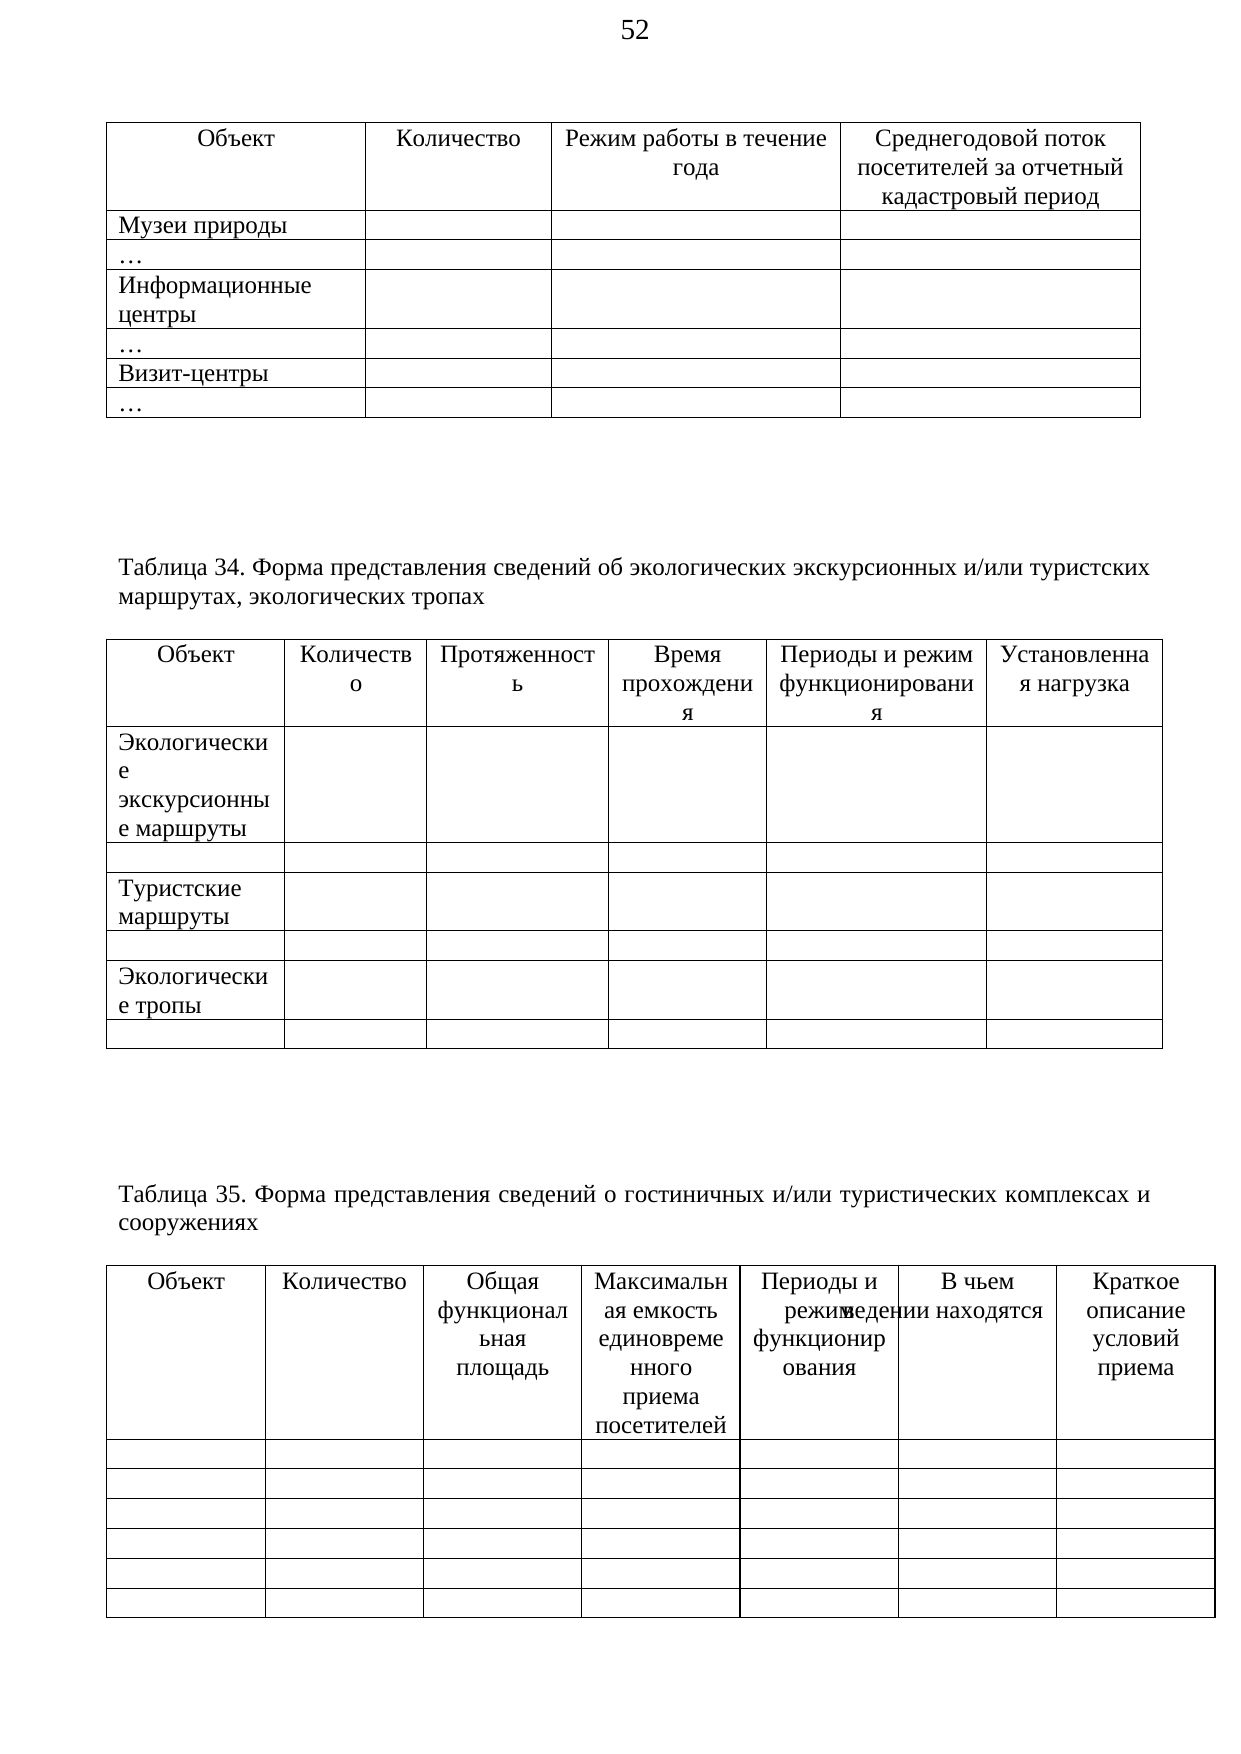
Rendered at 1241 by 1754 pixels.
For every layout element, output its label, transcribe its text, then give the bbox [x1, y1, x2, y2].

table_cell [767, 1020, 986, 1048]
text Таблица 35. Форма представления сведений о гостиничных и/или туристических комплексах и сооружениях [118, 1179, 1152, 1236]
table_cell [107, 1440, 265, 1468]
table_header Объект [107, 640, 284, 726]
table_cell [899, 1499, 1056, 1528]
table_cell Визит-центры [107, 359, 365, 387]
table_cell [741, 1589, 898, 1617]
table_cell [266, 1469, 423, 1498]
table_cell [107, 1499, 265, 1528]
table_cell [841, 359, 1140, 387]
table_cell [841, 240, 1140, 269]
table_cell [987, 931, 1162, 960]
table_cell Экологические экскурсионные маршруты [107, 727, 284, 842]
table_cell [1057, 1589, 1214, 1617]
table_cell [987, 843, 1162, 872]
table_cell [582, 1529, 739, 1558]
table_cell [841, 270, 1140, 328]
table_header Периоды и режим функционирования [767, 640, 986, 726]
table_cell [285, 727, 426, 842]
table_cell [107, 1529, 265, 1558]
table_cell [767, 843, 986, 872]
table_header Общая функциональная площадь [424, 1266, 581, 1438]
table_cell [741, 1440, 898, 1468]
table_header Время прохождения [609, 640, 766, 726]
table_cell [552, 211, 840, 239]
table_header Объект [107, 1266, 265, 1438]
table_cell [899, 1440, 1056, 1468]
table_cell [107, 1589, 265, 1617]
table_cell [609, 873, 766, 930]
table_cell [1057, 1469, 1214, 1498]
table_header Количество [266, 1266, 423, 1438]
table_cell [427, 727, 608, 842]
table_cell [987, 1020, 1162, 1048]
table_cell [767, 873, 986, 930]
table_cell [424, 1559, 581, 1587]
table_cell [841, 388, 1140, 417]
table_cell [107, 843, 284, 872]
table_cell … [107, 388, 365, 417]
table_cell [427, 843, 608, 872]
table_header Объект [107, 123, 365, 209]
table_header Установленная нагрузка [987, 640, 1162, 726]
table_cell [285, 961, 426, 1018]
table_cell [552, 388, 840, 417]
table_cell [552, 240, 840, 269]
table_cell Музеи природы [107, 211, 365, 239]
table_cell [266, 1529, 423, 1558]
table_cell [1057, 1559, 1214, 1587]
table_cell [987, 873, 1162, 930]
table_cell [285, 873, 426, 930]
table_cell [741, 1499, 898, 1528]
table_cell [285, 931, 426, 960]
table_cell [366, 270, 551, 328]
table_cell [582, 1469, 739, 1498]
table_header Краткое описание условий приема [1057, 1266, 1214, 1438]
table_cell [552, 329, 840, 357]
table_cell [899, 1559, 1056, 1587]
table_cell [741, 1469, 898, 1498]
table_cell [107, 1020, 284, 1048]
table_cell [767, 931, 986, 960]
table_header Режим работы в течение года [552, 123, 840, 209]
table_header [582, 1266, 739, 1438]
table_cell [899, 1469, 1056, 1498]
table_header Протяженность [427, 640, 608, 726]
table_header Периоды и режим функционирования [741, 1266, 898, 1438]
table_cell [1057, 1499, 1214, 1528]
table_cell [582, 1589, 739, 1617]
table_cell [285, 843, 426, 872]
table_cell Экологические тропы [107, 961, 284, 1018]
table_cell [987, 961, 1162, 1018]
table_cell [552, 270, 840, 328]
table_cell [366, 211, 551, 239]
table_cell [767, 961, 986, 1018]
table_cell [427, 873, 608, 930]
table_cell [1057, 1529, 1214, 1558]
table_cell [107, 931, 284, 960]
table_cell [609, 727, 766, 842]
table_cell [107, 1469, 265, 1498]
table_cell [266, 1499, 423, 1528]
table_cell [424, 1589, 581, 1617]
table_cell [366, 329, 551, 357]
table_cell [741, 1529, 898, 1558]
table_cell [266, 1589, 423, 1617]
table_cell [899, 1529, 1056, 1558]
table_cell [285, 1020, 426, 1048]
table_cell [107, 1559, 265, 1587]
table_cell [366, 240, 551, 269]
table_cell [366, 359, 551, 387]
table_header Количество [285, 640, 426, 726]
table_cell [424, 1469, 581, 1498]
text Таблица 34. Форма представления сведений об экологических экскурсионных и/или туристских маршрутах, экологических тропах [118, 552, 1152, 610]
table_cell … [107, 240, 365, 269]
table_header В чьем ведении находятся [899, 1266, 1056, 1438]
table_header Среднегодовой поток посетителей за отчетный кадастровый период [841, 123, 1140, 209]
table_cell [582, 1440, 739, 1468]
table_cell [841, 211, 1140, 239]
table_cell [366, 388, 551, 417]
table_cell [582, 1499, 739, 1528]
table_cell Информационные центры [107, 270, 365, 328]
table_cell [767, 727, 986, 842]
table_cell … [107, 329, 365, 357]
table_cell [841, 329, 1140, 357]
table_cell [987, 727, 1162, 842]
table_cell [609, 931, 766, 960]
table_header Количество [366, 123, 551, 209]
table_cell [609, 1020, 766, 1048]
table_cell Туристские маршруты [107, 873, 284, 930]
table_cell [609, 843, 766, 872]
table_cell [899, 1589, 1056, 1617]
table_cell [424, 1529, 581, 1558]
table_cell [552, 359, 840, 387]
table_cell [427, 1020, 608, 1048]
table_cell [582, 1559, 739, 1587]
table_cell [609, 961, 766, 1018]
table_cell [1057, 1440, 1214, 1468]
table_cell [424, 1440, 581, 1468]
table_cell [741, 1559, 898, 1587]
table_cell [266, 1559, 423, 1587]
table_cell [427, 931, 608, 960]
table_cell [427, 961, 608, 1018]
table_cell [424, 1499, 581, 1528]
table_cell [266, 1440, 423, 1468]
